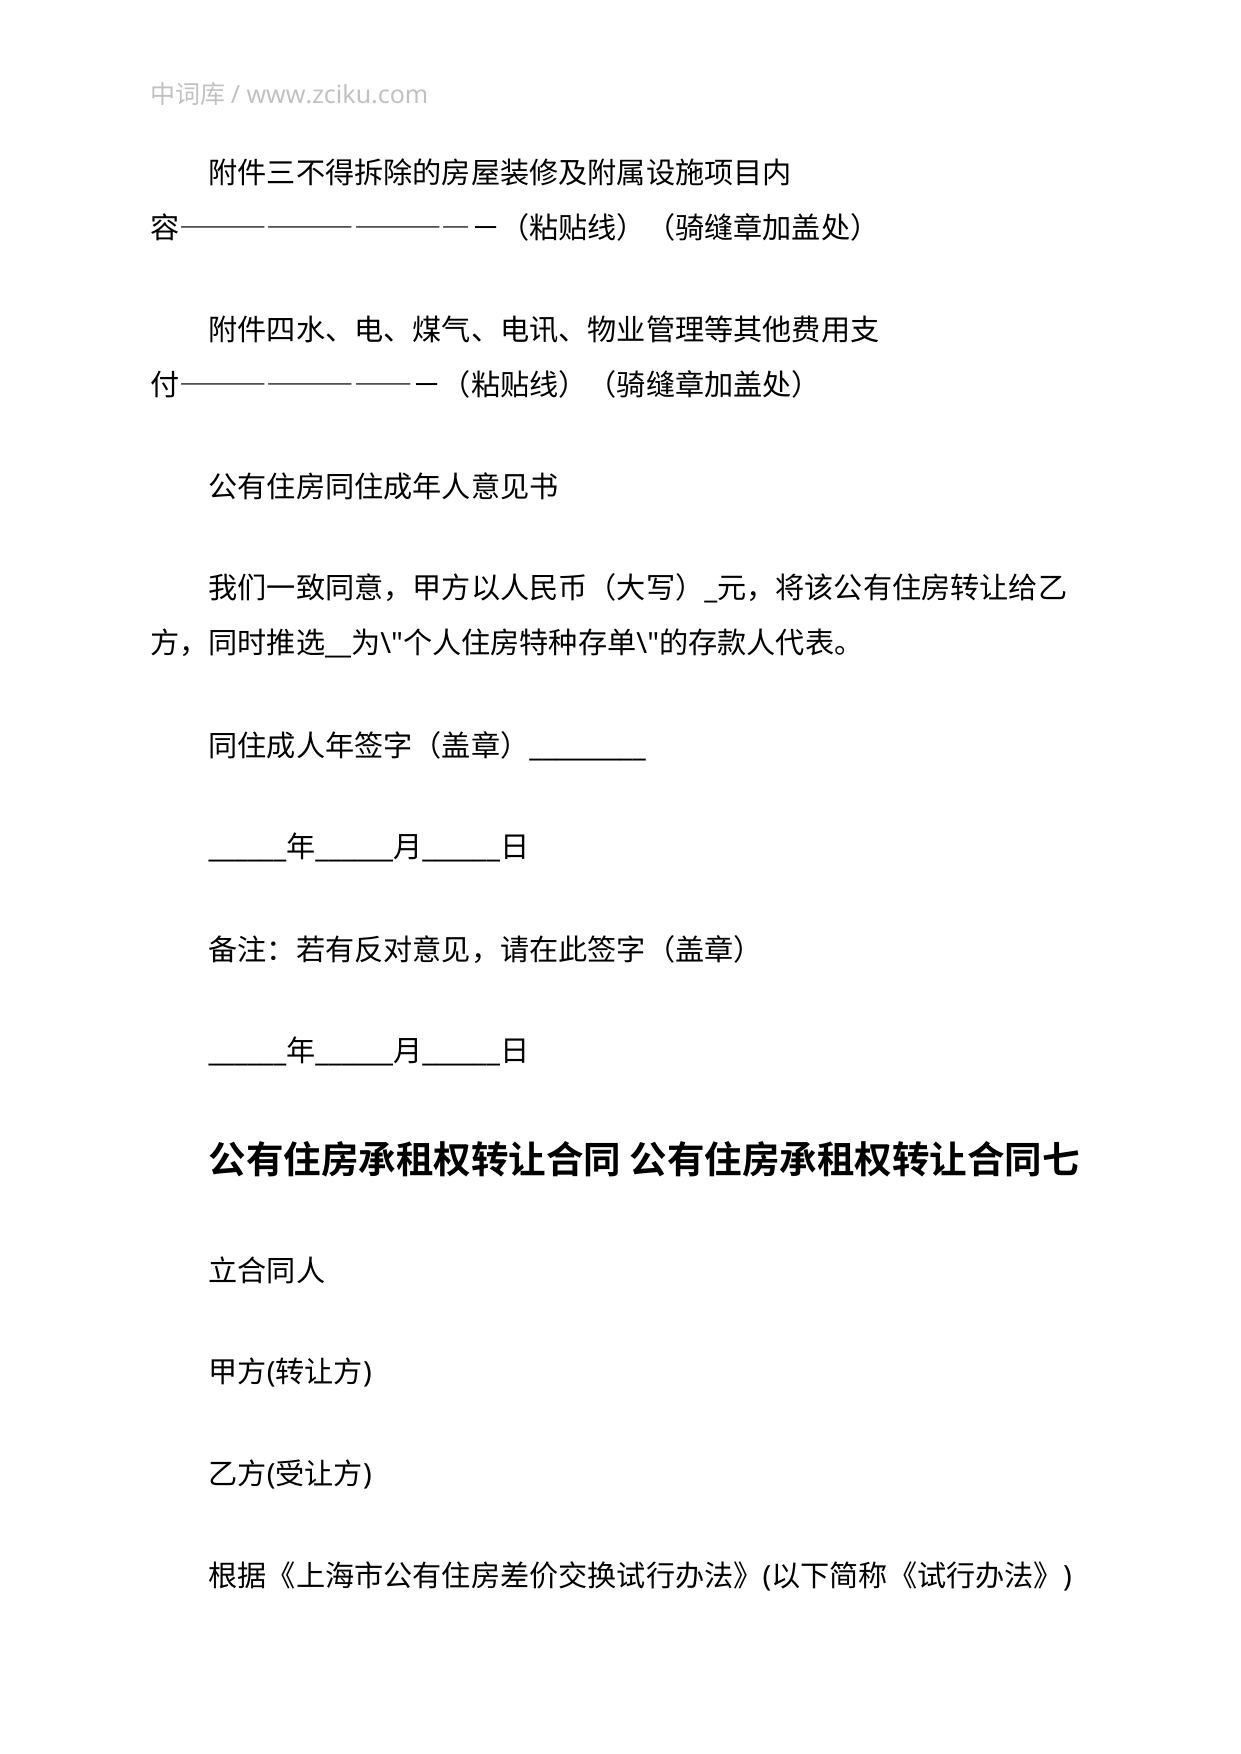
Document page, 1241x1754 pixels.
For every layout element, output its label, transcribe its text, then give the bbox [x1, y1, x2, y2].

text 附件四水、电、煤气、电讯、物业管理等其他费用支付――――――――－（粘贴线）（骑缝章加盖处） [150, 307, 1090, 404]
text 我们一致同意，甲方以人民币（大写）_元，将该公有住房转让给乙方，同时推选__为\"个人住房特种存单\"的存款人代表。 [150, 565, 1090, 662]
text 附件三不得拆除的房屋装修及附属设施项目内容――――――――――－（粘贴线）（骑缝章加盖处） [150, 150, 1090, 247]
text 公有住房承租权转让合同 公有住房承租权转让合同七 [150, 1130, 1090, 1184]
text ______年______月______日 [150, 824, 1090, 866]
text 同住成人年签字（盖章）_________ [150, 722, 1090, 764]
text ______年______月______日 [150, 1028, 1090, 1070]
text 立合同人 [150, 1247, 1090, 1289]
text 备注：若有反对意见，请在此签字（盖章） [150, 926, 1090, 968]
text 甲方(转让方) [150, 1349, 1090, 1391]
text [150, 1553, 1090, 1595]
text 乙方(受让方) [150, 1451, 1090, 1493]
text 公有住房同住成年人意见书 [150, 463, 1090, 506]
